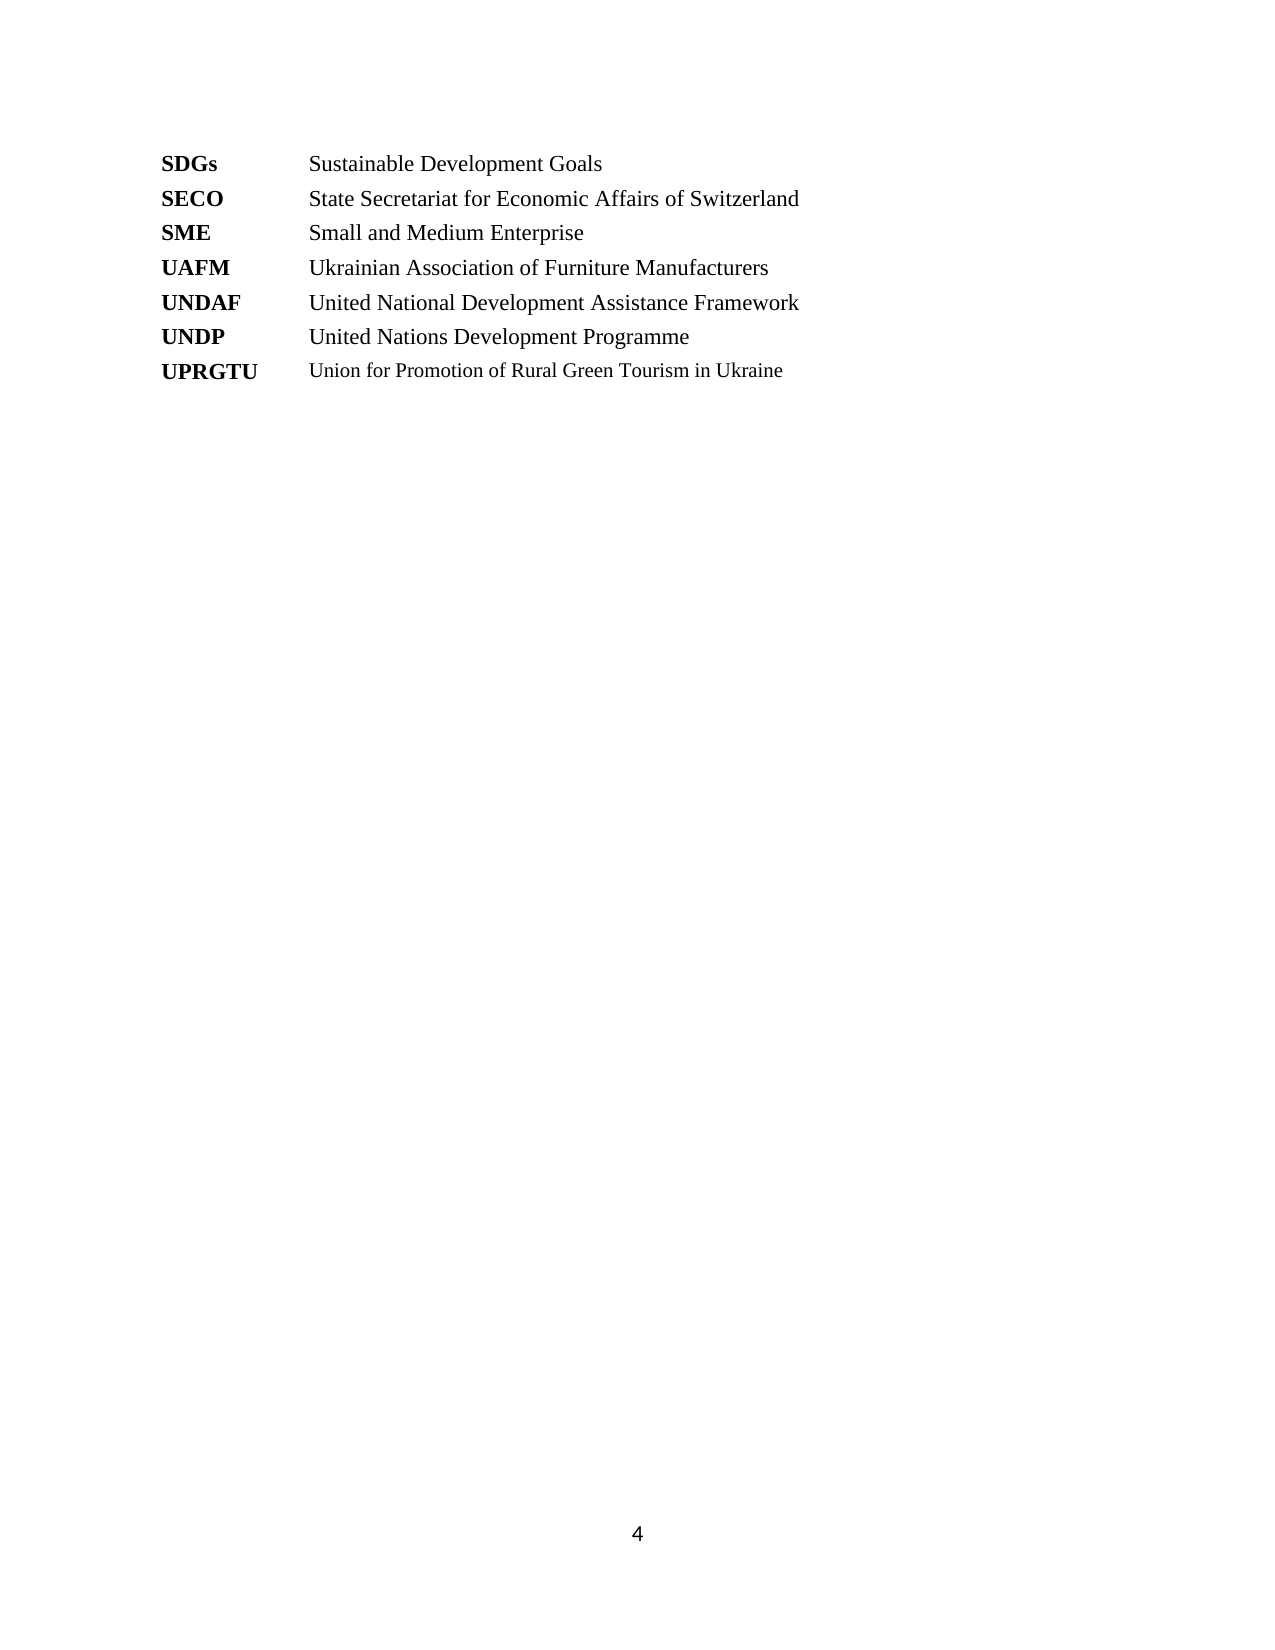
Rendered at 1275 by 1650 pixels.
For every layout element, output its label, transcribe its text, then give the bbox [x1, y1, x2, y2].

table_cell United National Development Assistance Framework [297, 289, 1006, 323]
table_cell SECO [150, 185, 297, 219]
table_cell UNDP [150, 324, 297, 358]
table_cell Small and Medium Enterprise [297, 219, 1006, 254]
table_cell Union for Promotion of Rural Green Tourism in Ukraine [297, 358, 1006, 393]
table_cell State Secretariat for Economic Affairs of Switzerland [297, 185, 1006, 219]
table_cell SDGs [150, 150, 297, 185]
table_cell SME [150, 219, 297, 254]
table_cell United Nations Development Programme [297, 324, 1006, 358]
table_cell Ukrainian Association of Furniture Manufacturers [297, 254, 1006, 289]
table_cell UAFM [150, 254, 297, 289]
table_cell Sustainable Development Goals [297, 150, 1006, 185]
table_cell UPRGTU [150, 358, 297, 393]
table_cell UNDAF [150, 289, 297, 323]
